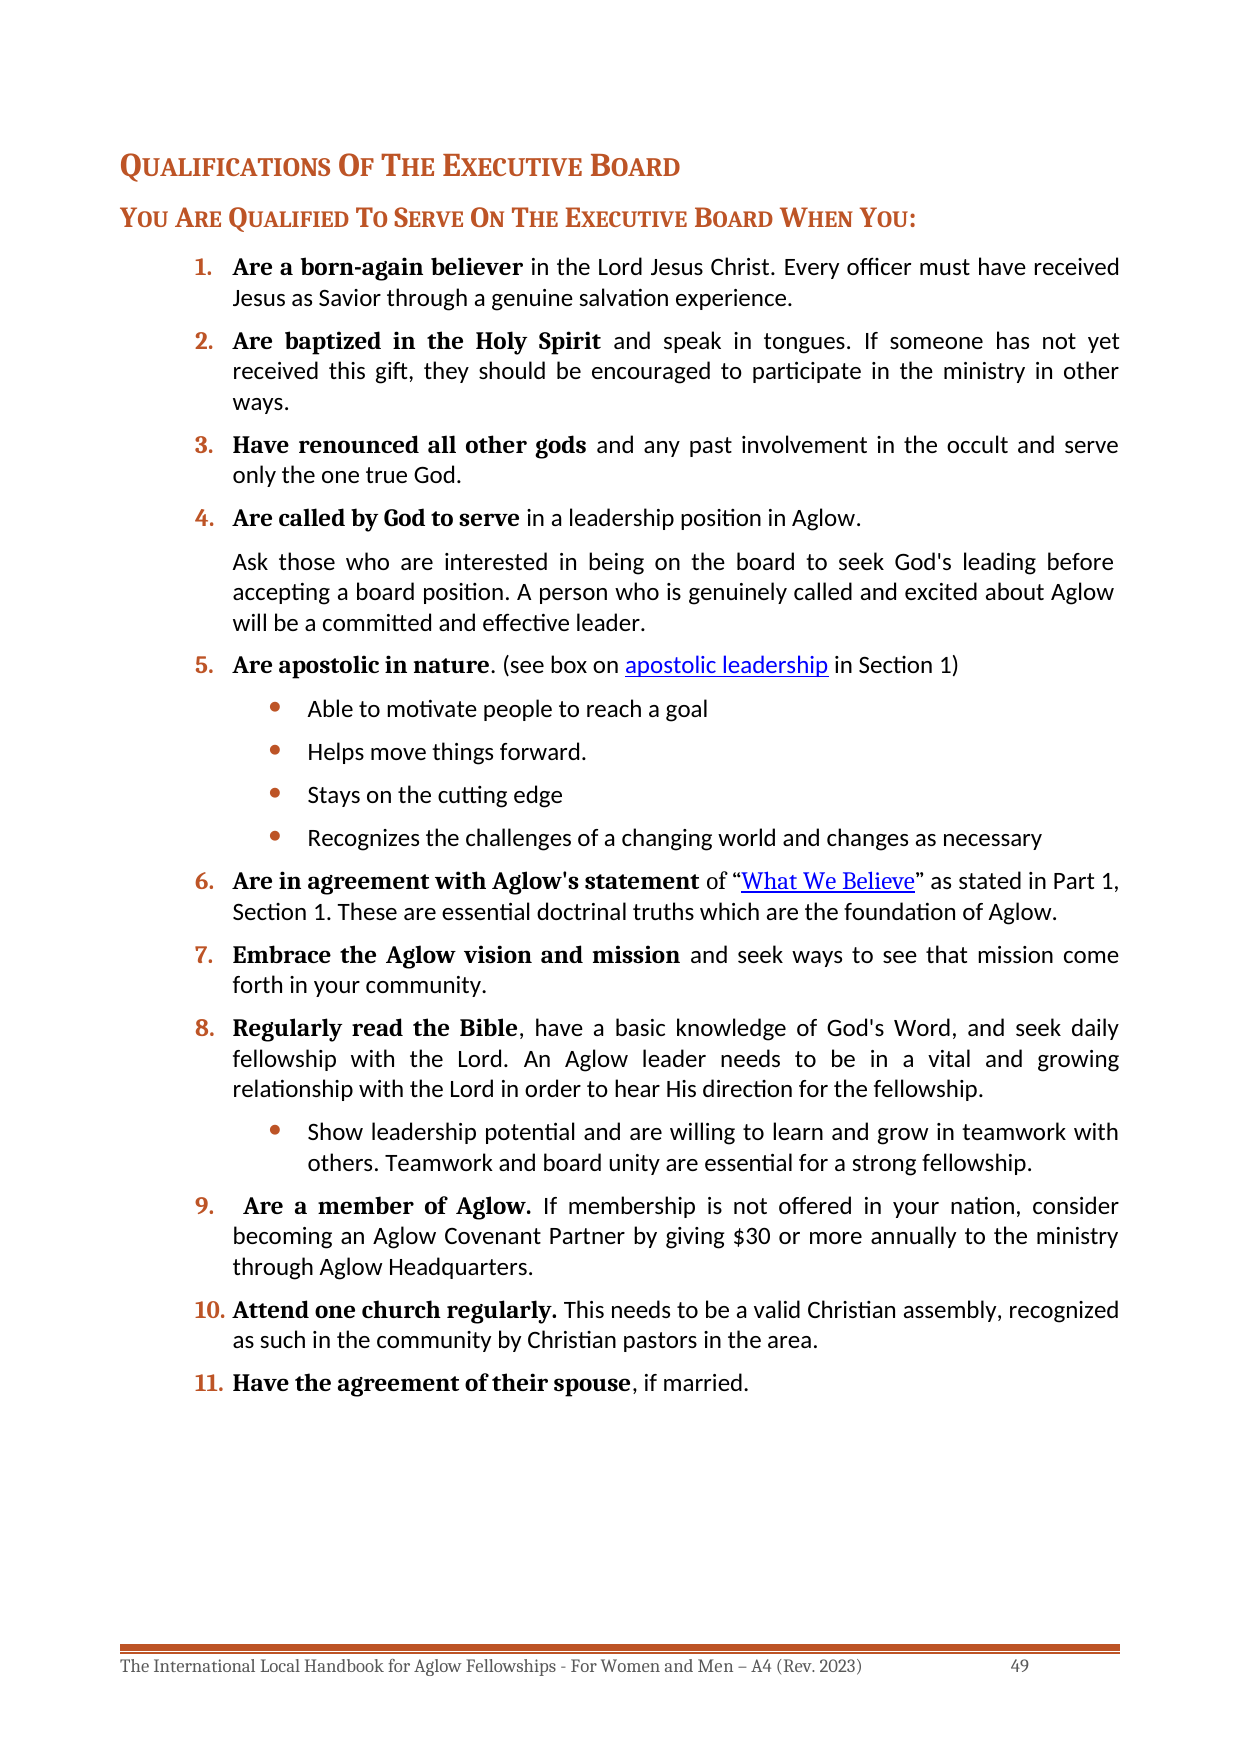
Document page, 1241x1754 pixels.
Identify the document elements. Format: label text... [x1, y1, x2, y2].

text Are baptized in the Holy Spirit and speak in tongues. If someone has not yet received this gift, they should be encouraged to participate in the ministry in other ways. [195, 325, 1120, 417]
text Attend one church regularly. This needs to be a valid Christian assembly, recognized as such in the community by Christian pastors in the area. [195, 1294, 1120, 1355]
text Are in agreement with Aglow's statement of “What We Believe” as stated in Part 1, Section 1. These are essential doctrinal truths which are the foundation of Aglow. [195, 865, 1120, 926]
list Are a born-again believer in the Lord Jesus Christ. Every officer must have received Jesus as Savior through a genuine salvation experience. [195, 251, 1120, 312]
text Have renounced all other gods and any past involvement in the occult and serve only the one true God. [195, 429, 1120, 490]
text Embrace the Aglow vision and mission and seek ways to see that mission come forth in your community. [195, 939, 1120, 1000]
list Ask those who are interested in being on the board to seek God's leading before accepting a board position. A person who is genuinely called and excited about Aglow will be a committed and effective leader. [232, 546, 1116, 637]
list Stays on the cutting edge [270, 779, 1120, 809]
list Able to motivate people to reach a goal [270, 693, 1120, 723]
list Helps move things forward. [270, 736, 1120, 766]
list Recognizes the challenges of a changing world and changes as necessary [270, 822, 1120, 853]
text Regularly read the Bible, have a basic knowledge of God's Word, and seek daily fellowship with the Lord. An Aglow leader needs to be in a vital and growing relationship with the Lord in order to hear His direction for the fellowship. [195, 1012, 1120, 1104]
text Are called by God to serve in a leadership position in Aglow. [195, 503, 1120, 533]
subtitle Qualifications Of The Executive Board [120, 146, 1120, 184]
text Are a member of Aglow. If membership is not offered in your nation, consider becoming an Aglow Covenant Partner by giving $30 or more annually to the ministry through Aglow Headquarters. [195, 1190, 1120, 1282]
list Show leadership potential and are willing to learn and grow in teamwork with others. Teamwork and board unity are essential for a strong fellowship. [270, 1116, 1120, 1177]
title You Are Qualified To Serve On The Executive Board When You: [120, 201, 1121, 235]
text Have the agreement of their spouse, if married. [195, 1368, 1120, 1398]
text Are apostolic in nature. (see box on apostolic leadership in Section 1) [195, 650, 1120, 680]
